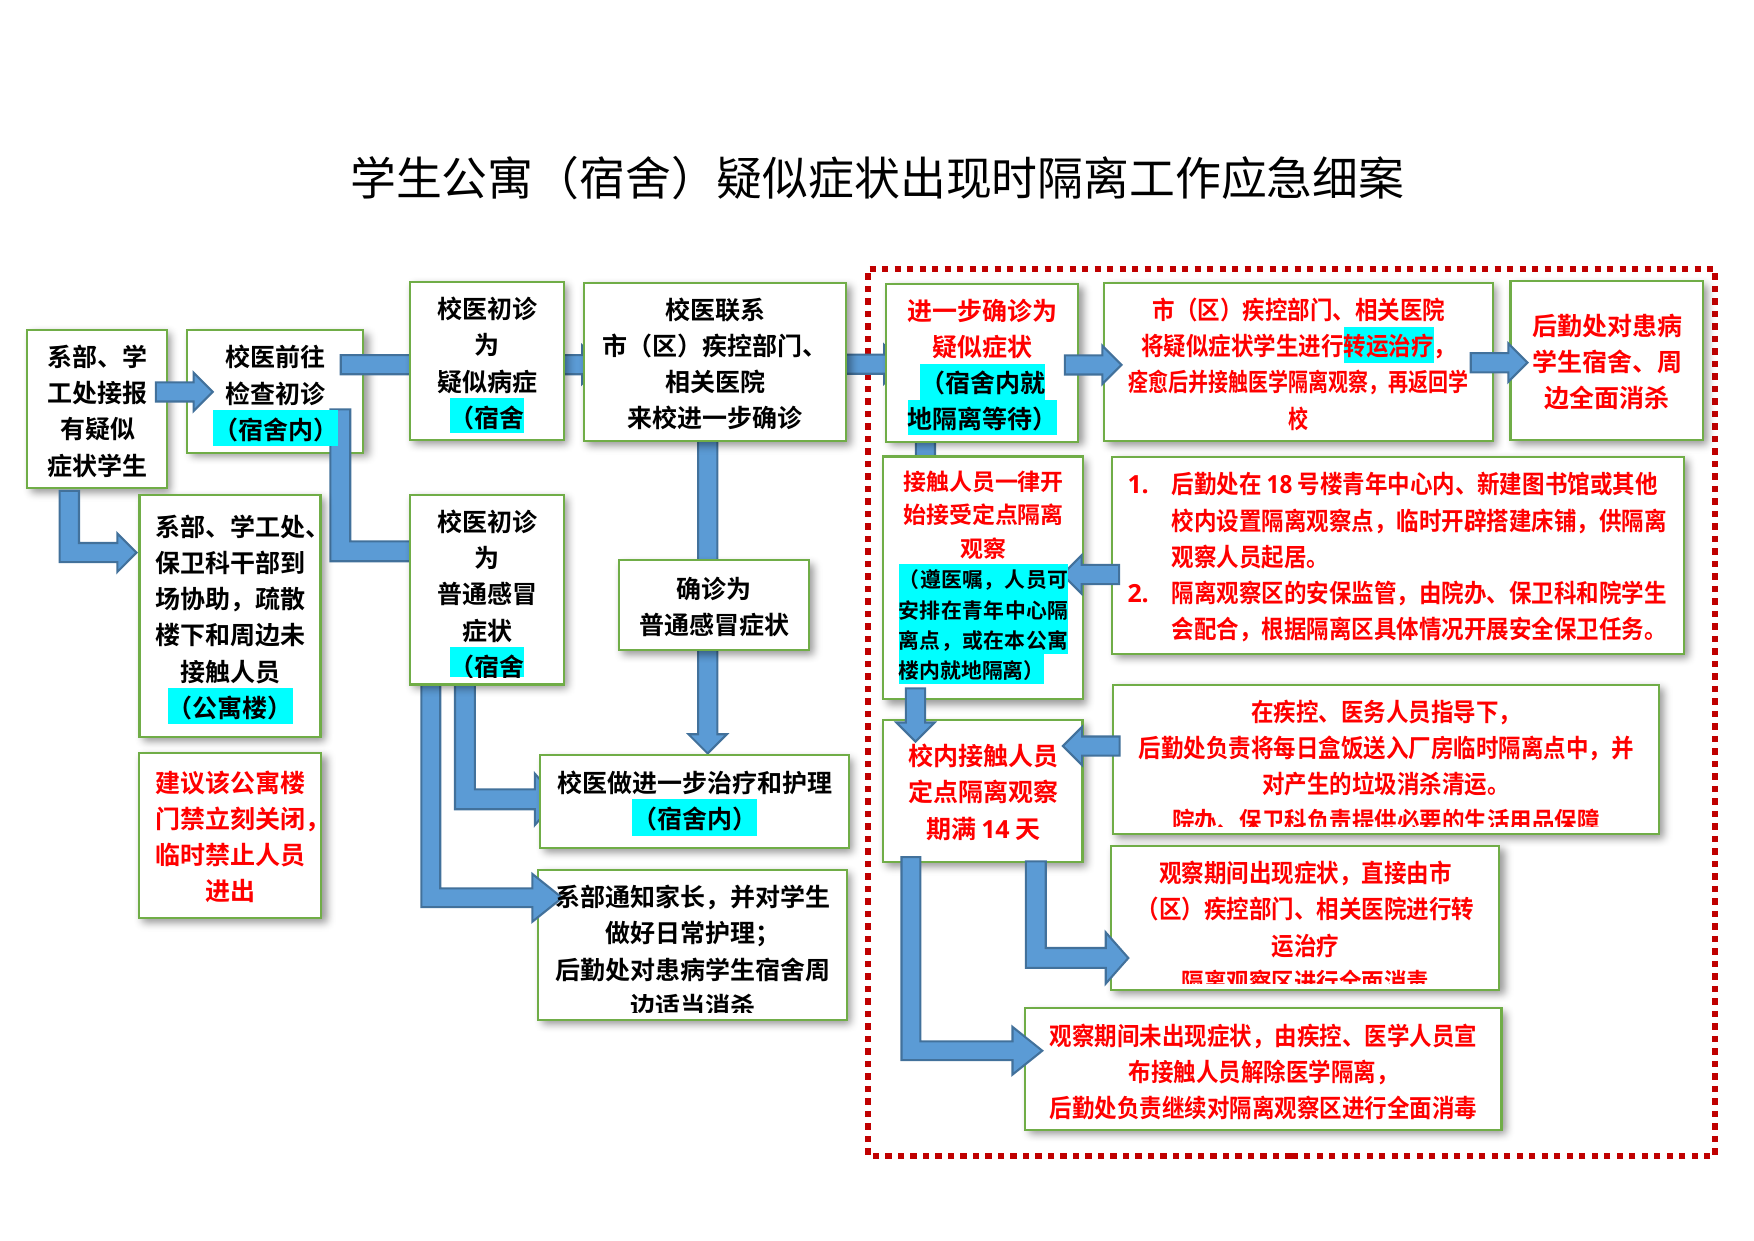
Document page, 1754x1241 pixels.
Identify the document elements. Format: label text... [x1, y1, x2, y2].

text 学生公寓（宿舍）疑似症状出现时隔离工作应急细案 [59, 126, 1695, 225]
